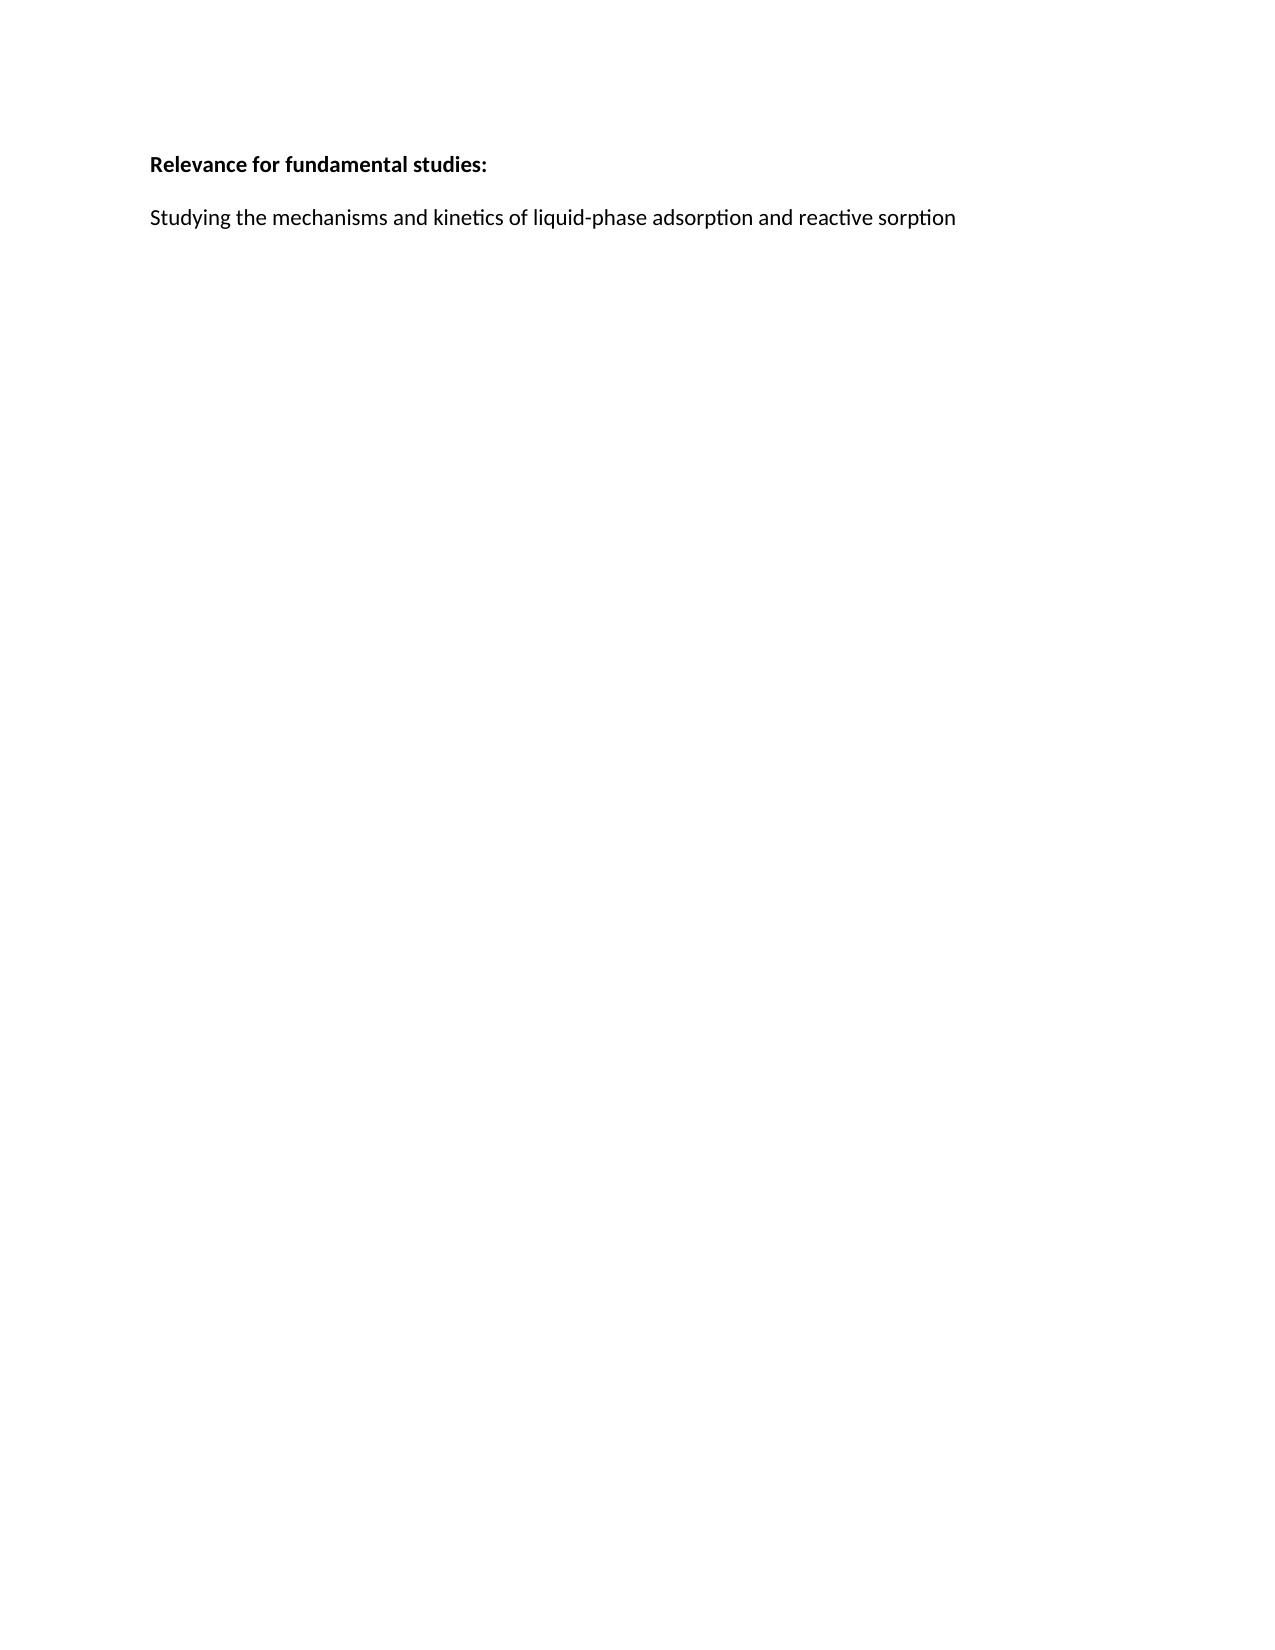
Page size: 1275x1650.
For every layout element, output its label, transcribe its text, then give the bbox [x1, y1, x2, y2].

text Studying the mechanisms and kinetics of liquid-phase adsorption and reactive sorption [150, 203, 1125, 231]
text Relevance for fundamental studies: [150, 150, 1125, 178]
